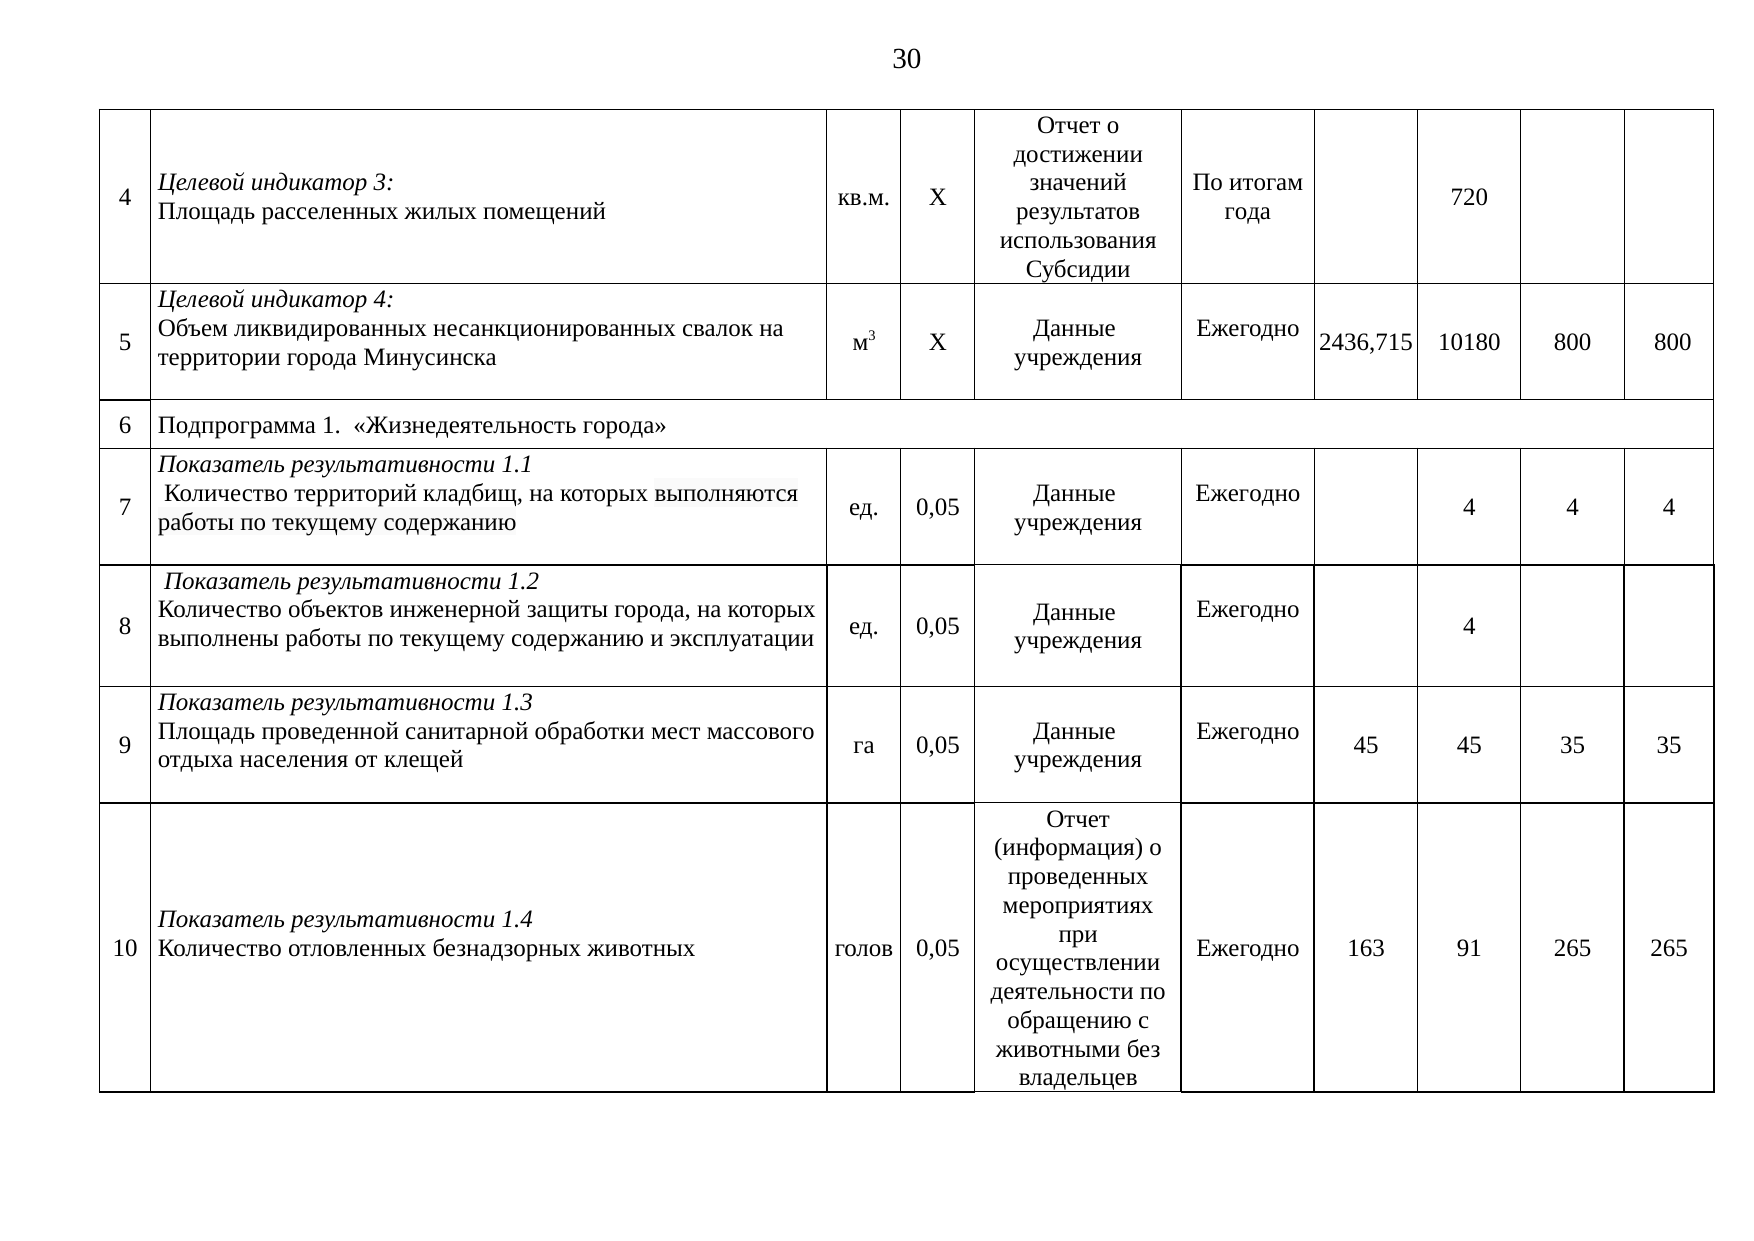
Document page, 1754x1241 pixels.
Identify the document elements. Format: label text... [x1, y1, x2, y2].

table_cell Ежегодно [1182, 284, 1314, 399]
table_cell Данные учреждения [975, 284, 1181, 399]
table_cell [975, 110, 1181, 282]
table_cell 720 [1418, 110, 1520, 282]
table_cell голов [828, 804, 900, 1091]
table_cell [1315, 110, 1417, 282]
table_cell 4 [1521, 449, 1624, 564]
table_cell Данные учреждения [975, 565, 1180, 686]
table_cell Данные учреждения [975, 449, 1181, 564]
table_cell 9 [100, 687, 150, 802]
table_cell По итогам года [1182, 110, 1314, 282]
table_cell 4 [1625, 449, 1713, 564]
table_cell 10 [100, 804, 150, 1091]
table_cell Показатель результативности 1.2 Количество объектов инженерной защиты города, на которых выполнены работы по текущему содержанию и эксплуатации [151, 566, 826, 686]
table_cell га [828, 687, 900, 802]
table_cell Х [901, 284, 974, 399]
table_cell 800 [1521, 284, 1624, 399]
table_cell 35 [1521, 687, 1623, 802]
table_cell Подпрограмма 1. «Жизнедеятельность города» [151, 400, 1713, 448]
table_cell 800 [1625, 284, 1713, 399]
table_cell 91 [1418, 804, 1520, 1091]
table_cell 6 [100, 401, 150, 448]
table_cell 5 [100, 284, 150, 399]
table_cell 265 [1625, 804, 1713, 1091]
table_cell ед. [828, 566, 900, 686]
table_cell Целевой индикатор 3: Площадь расселенных жилых помещений [151, 110, 826, 282]
table_cell Показатель результативности 1.4 Количество отловленных безнадзорных животных [151, 804, 826, 1091]
table_cell 0,05 [901, 449, 974, 564]
table_cell Х [901, 110, 974, 282]
table_cell 35 [1625, 687, 1713, 802]
table_cell 10180 [1418, 284, 1520, 399]
table_cell 4 [1418, 449, 1520, 564]
table_cell 4 [100, 110, 150, 282]
table_cell Ежегодно [1182, 687, 1313, 802]
table_cell 2436,715 [1315, 284, 1417, 399]
table_cell 45 [1315, 687, 1417, 802]
table_cell [1521, 110, 1624, 282]
table_cell 8 [100, 566, 150, 686]
table_cell [1521, 566, 1623, 686]
table_cell Ежегодно [1182, 566, 1313, 686]
table_cell Ежегодно [1182, 449, 1314, 564]
table_cell 7 [100, 449, 150, 564]
table_cell Отчет (информация) о проведенных мероприятиях при осуществлении деятельности по обращению с животными без владельцев [975, 803, 1180, 1091]
table_cell м3 [827, 284, 900, 399]
table_cell [1625, 110, 1713, 282]
table_cell 265 [1521, 804, 1623, 1091]
table_cell Ежегодно [1182, 804, 1313, 1091]
table_cell Показатель результативности 1.1 Количество территорий кладбищ, на которых выполняются работы по текущему содержанию [151, 449, 826, 564]
table_cell Целевой индикатор 4: Объем ликвидированных несанкционированных свалок на территории города Минусинска [151, 284, 826, 399]
table_cell 4 [1418, 566, 1520, 686]
table_cell [1625, 566, 1713, 686]
table_cell 0,05 [901, 687, 974, 802]
table_cell 163 [1315, 804, 1417, 1091]
table_cell 0,05 [901, 804, 974, 1091]
table_cell [1315, 449, 1417, 564]
table_cell кв.м. [827, 110, 900, 282]
table_cell Данные учреждения [975, 687, 1180, 802]
table_cell 0,05 [901, 566, 974, 686]
table_cell ед. [827, 449, 900, 564]
table_cell 45 [1418, 687, 1520, 802]
table_cell Показатель результативности 1.3 Площадь проведенной санитарной обработки мест массового отдыха населения от клещей [151, 687, 826, 802]
table_cell [1315, 566, 1417, 686]
